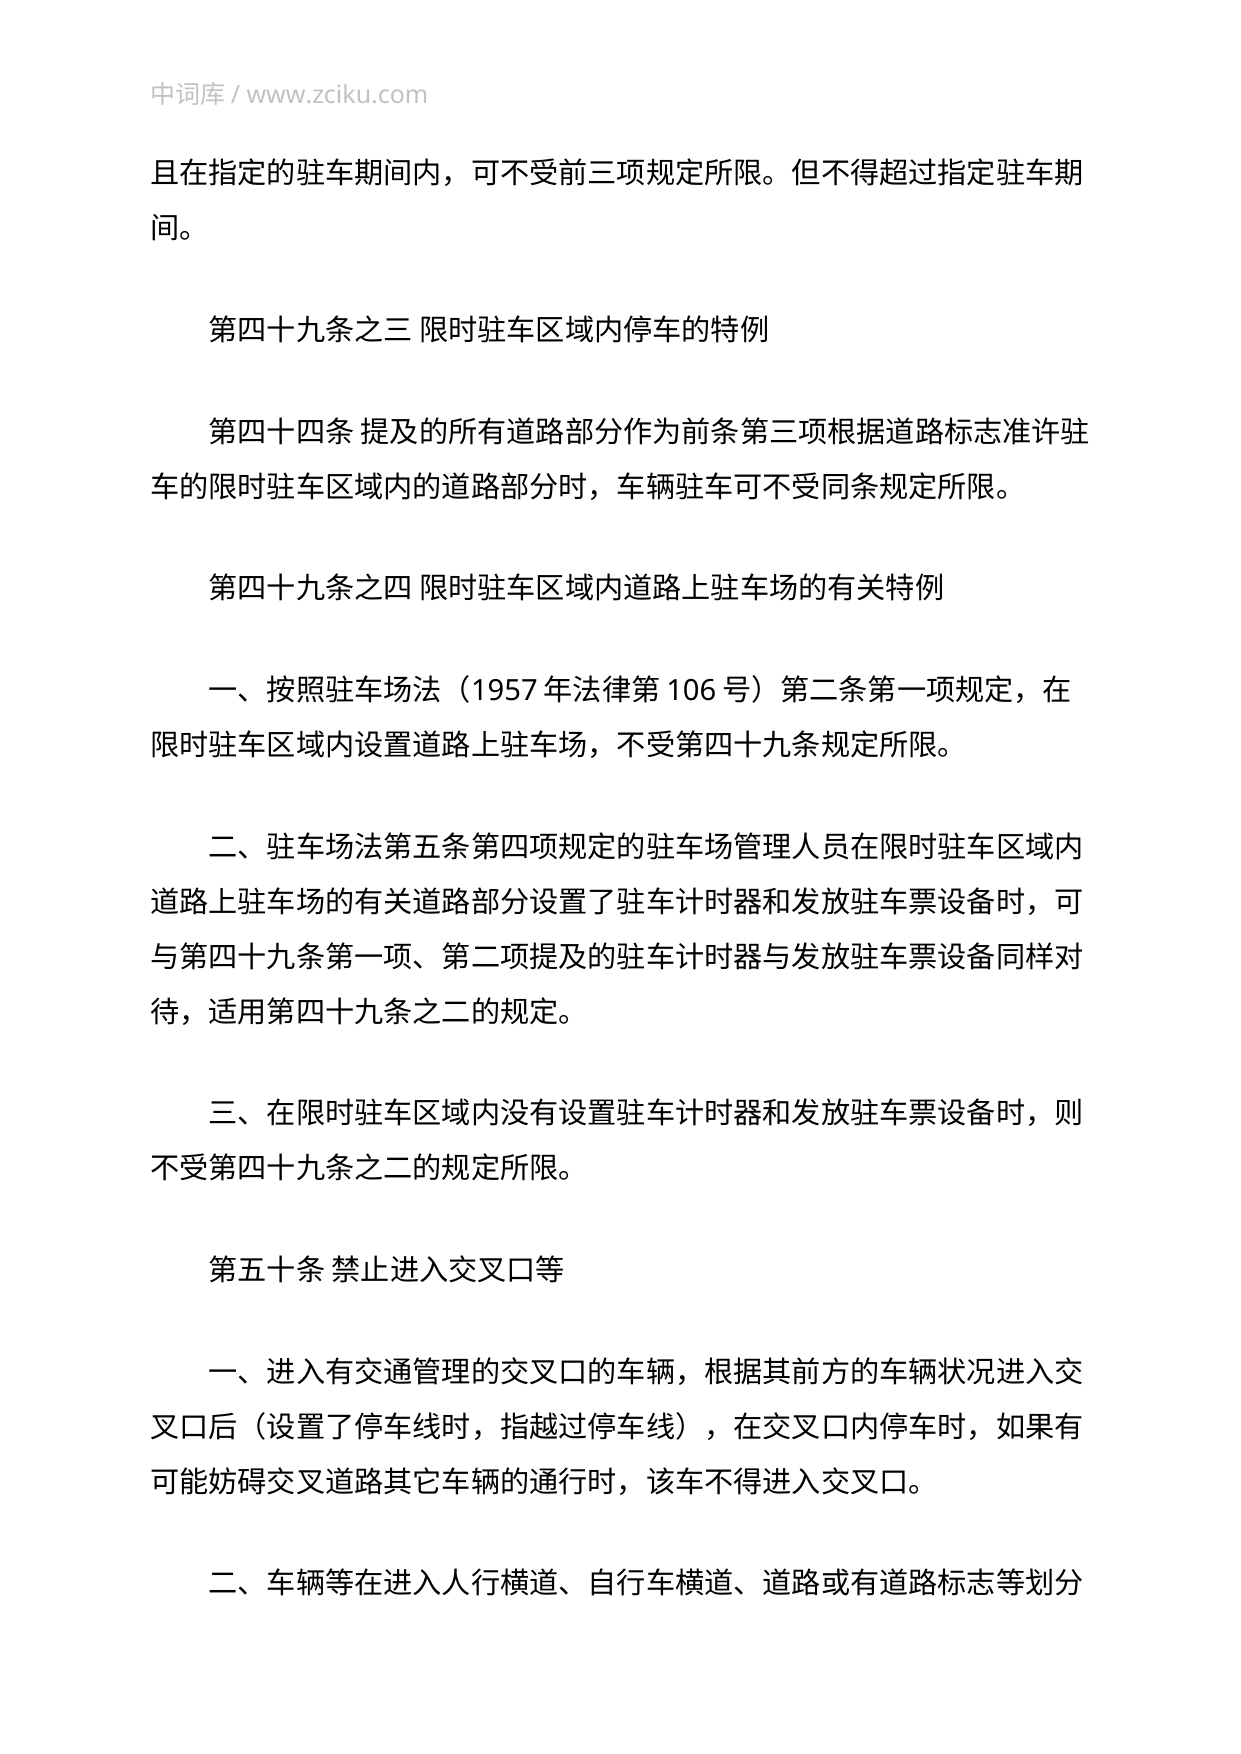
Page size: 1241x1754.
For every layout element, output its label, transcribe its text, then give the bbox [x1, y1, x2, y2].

text 第四十九条之三 限时驻车区域内停车的特例 [150, 307, 1090, 349]
text 第四十四条 提及的所有道路部分作为前条第三项根据道路标志准许驻车的限时驻车区域内的道路部分时，车辆驻车可不受同条规定所限。 [150, 408, 1090, 506]
text 第四十九条之四 限时驻车区域内道路上驻车场的有关特例 [150, 565, 1090, 607]
text 二、驻车场法第五条第四项规定的驻车场管理人员在限时驻车区域内道路上驻车场的有关道路部分设置了驻车计时器和发放驻车票设备时，可与第四十九条第一项、第二项提及的驻车计时器与发放驻车票设备同样对待，适用第四十九条之二的规定。 [150, 824, 1090, 1031]
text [150, 150, 1090, 247]
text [150, 1560, 1090, 1602]
text 一、进入有交通管理的交叉口的车辆，根据其前方的车辆状况进入交叉口后（设置了停车线时，指越过停车线），在交叉口内停车时，如果有可能妨碍交叉道路其它车辆的通行时，该车不得进入交叉口。 [150, 1348, 1090, 1501]
text 三、在限时驻车区域内没有设置驻车计时器和发放驻车票设备时，则不受第四十九条之二的规定所限。 [150, 1090, 1090, 1187]
text 第五十条 禁止进入交叉口等 [150, 1247, 1090, 1289]
text 一、按照驻车场法（1957年法律第106号）第二条第一项规定，在限时驻车区域内设置道路上驻车场，不受第四十九条规定所限。 [150, 667, 1090, 764]
